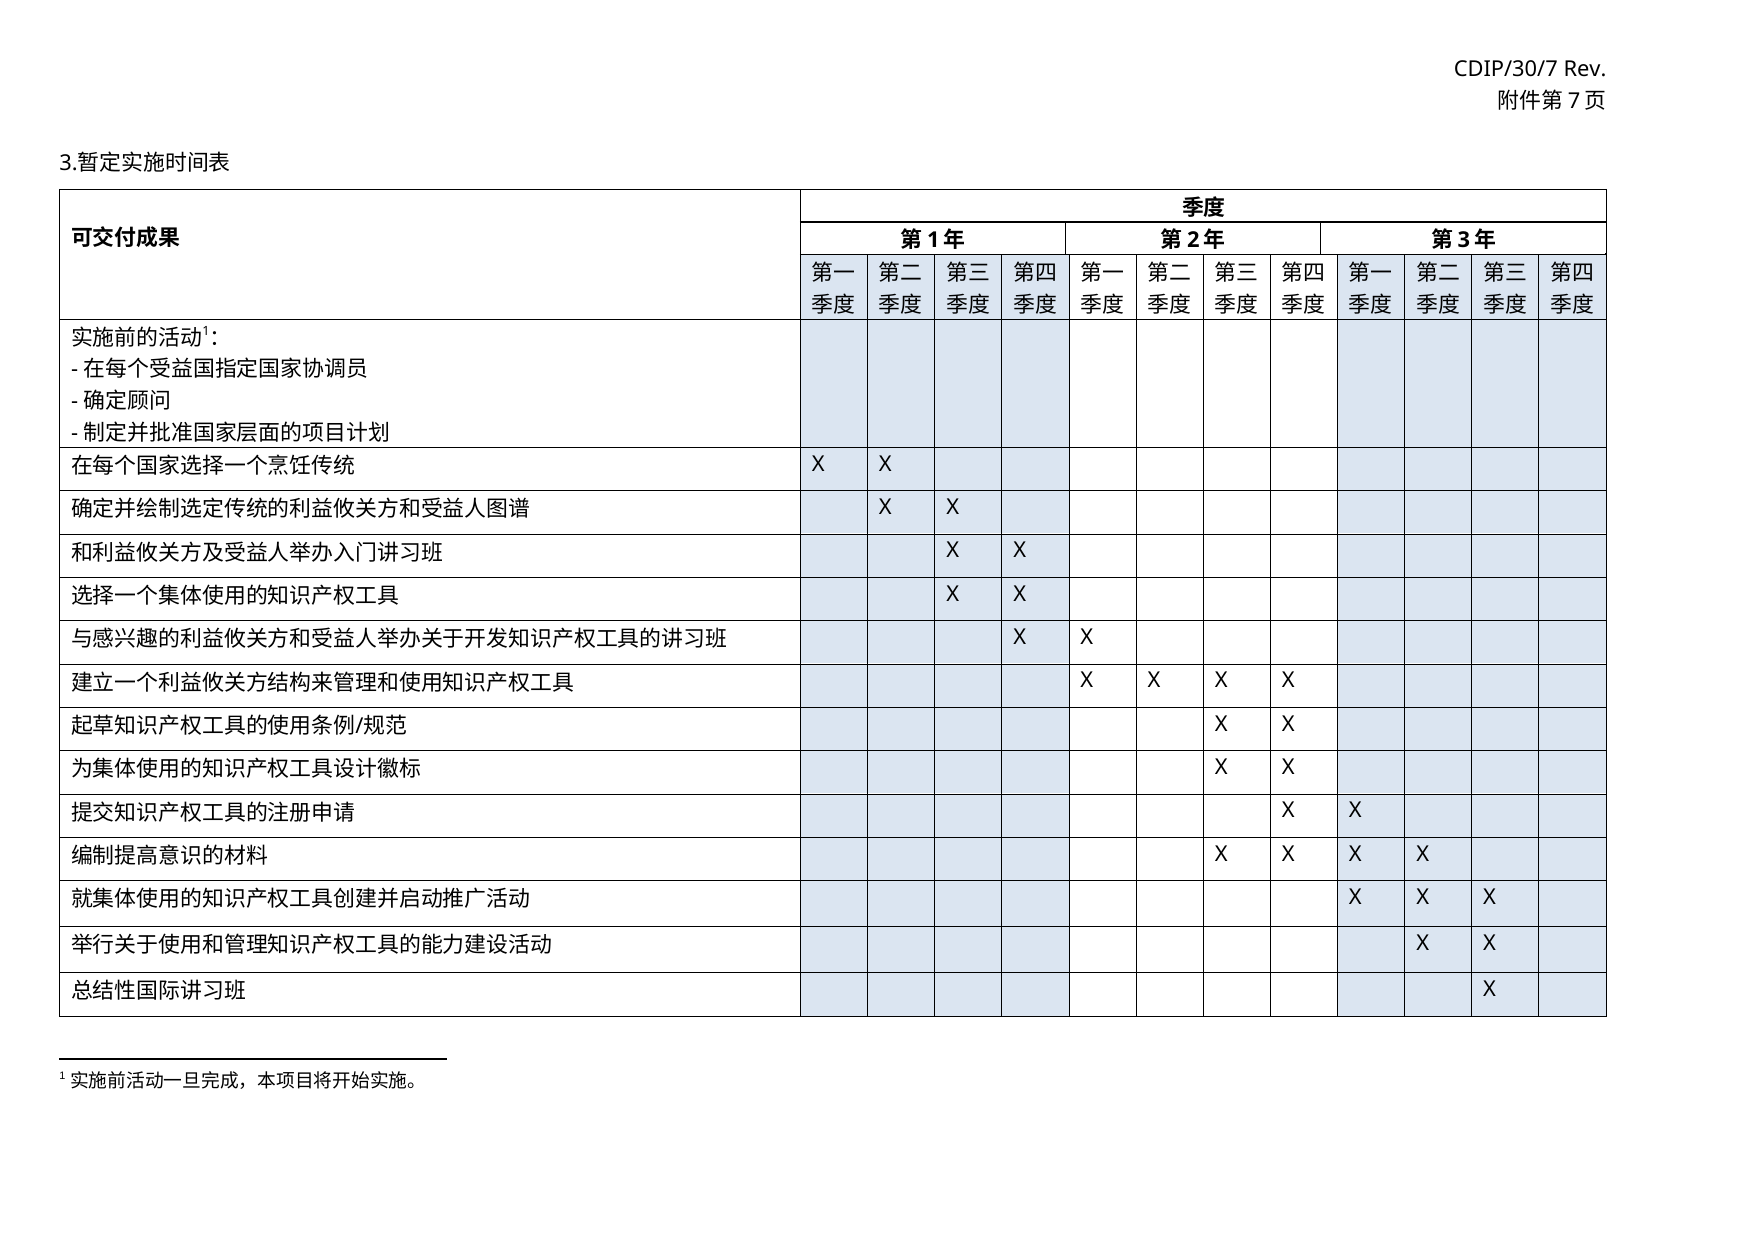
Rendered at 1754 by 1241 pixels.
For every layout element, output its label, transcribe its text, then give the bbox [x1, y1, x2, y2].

table_cell X [1070, 665, 1136, 707]
table_cell [801, 751, 867, 793]
table_cell [935, 665, 1001, 707]
text 3.暂定实施时间表 [59, 144, 1606, 176]
table_cell 实施前的活动： - 在每个受益国指定国家协调员 - 确定顾问 - 制定并批准国家层面的项目计划 [60, 320, 800, 447]
table_cell [935, 927, 1001, 972]
table_cell X [1204, 751, 1270, 793]
table_cell [1338, 708, 1404, 750]
table_cell [1539, 621, 1606, 663]
table_cell [868, 927, 934, 972]
table_cell [1472, 795, 1538, 837]
table_cell 第3年 [1321, 223, 1606, 254]
table_cell [1002, 448, 1069, 490]
table_cell [1405, 751, 1471, 793]
table_cell [868, 621, 934, 663]
table_cell [1137, 708, 1203, 750]
table_cell [801, 973, 867, 1016]
table_cell [1204, 881, 1270, 926]
table_cell [1539, 708, 1606, 750]
table_cell X [1204, 838, 1270, 880]
table_cell X [1002, 578, 1069, 620]
table_cell [1070, 881, 1136, 926]
table_cell [1070, 708, 1136, 750]
table_cell [1338, 535, 1404, 577]
table_cell 第四季度 [1271, 255, 1337, 319]
table_cell [1271, 578, 1337, 620]
table_cell [801, 838, 867, 880]
table_cell [801, 665, 867, 707]
table_cell [868, 838, 934, 880]
table_cell [1271, 535, 1337, 577]
table_cell 编制提高意识的材料 [60, 838, 800, 880]
table_cell X [1271, 838, 1337, 880]
table_cell X [868, 448, 934, 490]
table_cell [1405, 973, 1471, 1016]
table_cell [1070, 927, 1136, 972]
table_cell [1271, 973, 1337, 1016]
table_cell [1137, 973, 1203, 1016]
table_cell X [1204, 708, 1270, 750]
table_cell 第2年 [1066, 223, 1320, 254]
table_header 季度 [801, 190, 1606, 221]
table_cell [1405, 535, 1471, 577]
table_cell X [935, 491, 1001, 533]
table_cell [1204, 535, 1270, 577]
table_cell [1137, 448, 1203, 490]
table_cell X [1070, 621, 1136, 663]
table_cell [1271, 927, 1337, 972]
table_cell [1137, 838, 1203, 880]
table_cell [1070, 491, 1136, 533]
table_cell [1338, 578, 1404, 620]
table_cell 和利益攸关方及受益人举办入门讲习班 [60, 535, 800, 577]
table_cell X [1472, 881, 1538, 926]
table_cell [1070, 795, 1136, 837]
table_cell [868, 665, 934, 707]
table_cell [1137, 320, 1203, 447]
table_cell [1338, 665, 1404, 707]
table_cell [1472, 535, 1538, 577]
table_cell [1271, 448, 1337, 490]
table_cell 确定并绘制选定传统的利益攸关方和受益人图谱 [60, 491, 800, 533]
table_cell 第1年 [801, 223, 1065, 254]
table_cell [1002, 881, 1069, 926]
table_cell 第二季度 [1137, 255, 1203, 319]
table_cell [1002, 665, 1069, 707]
table_cell [1137, 927, 1203, 972]
table_cell [1472, 578, 1538, 620]
table_cell [1539, 927, 1606, 972]
table_cell X [1405, 881, 1471, 926]
table_cell 总结性国际讲习班 [60, 973, 800, 1016]
table_cell 提交知识产权工具的注册申请 [60, 795, 800, 837]
table_cell [1405, 578, 1471, 620]
table_cell X [1204, 665, 1270, 707]
table_cell 第三季度 [1472, 255, 1538, 319]
table_cell [1204, 973, 1270, 1016]
table_cell [1405, 491, 1471, 533]
table_cell [1405, 708, 1471, 750]
table_cell X [1405, 838, 1471, 880]
table_cell X [1271, 751, 1337, 793]
table_cell [1070, 973, 1136, 1016]
table_cell [1472, 665, 1538, 707]
table_cell [1137, 535, 1203, 577]
table_cell [1137, 578, 1203, 620]
table_cell 第二季度 [868, 255, 934, 319]
table_cell 选择一个集体使用的知识产权工具 [60, 578, 800, 620]
table_cell [801, 621, 867, 663]
table_cell X [868, 491, 934, 533]
table_cell [868, 973, 934, 1016]
table_cell [1338, 751, 1404, 793]
table_header 可交付成果 [60, 190, 800, 319]
table_cell 举行关于使用和管理知识产权工具的能力建设活动 [60, 927, 800, 972]
table_cell [1070, 578, 1136, 620]
table_cell X [1338, 838, 1404, 880]
table_cell [935, 795, 1001, 837]
table_cell 在每个国家选择一个烹饪传统 [60, 448, 800, 490]
table_cell [935, 973, 1001, 1016]
table_cell [935, 751, 1001, 793]
table_cell [868, 708, 934, 750]
table_cell [1472, 838, 1538, 880]
table_cell [1070, 535, 1136, 577]
table_cell [1002, 838, 1069, 880]
table_cell 第四季度 [1539, 255, 1606, 319]
table_cell 第一季度 [1070, 255, 1136, 319]
table_cell [1271, 491, 1337, 533]
table_cell X [1271, 795, 1337, 837]
table_cell [1204, 578, 1270, 620]
table_cell [868, 578, 934, 620]
table_cell 第三季度 [935, 255, 1001, 319]
table_cell [1338, 491, 1404, 533]
table_cell [1070, 751, 1136, 793]
table_cell [1002, 795, 1069, 837]
table_cell [801, 795, 867, 837]
table_cell [1539, 973, 1606, 1016]
table_cell [1405, 621, 1471, 663]
table_cell [801, 927, 867, 972]
table_cell [1539, 751, 1606, 793]
table_cell X [801, 448, 867, 490]
table_cell [935, 448, 1001, 490]
table_cell [1405, 795, 1471, 837]
table_cell [1204, 795, 1270, 837]
table_cell 第四季度 [1002, 255, 1069, 319]
table_cell [1338, 927, 1404, 972]
table_cell [1137, 621, 1203, 663]
table_cell [1204, 621, 1270, 663]
table_cell [1539, 881, 1606, 926]
table_cell [1204, 491, 1270, 533]
table_cell [1271, 320, 1337, 447]
table_cell [1472, 751, 1538, 793]
table_cell [1137, 881, 1203, 926]
table_cell [1539, 320, 1606, 447]
table_cell [1271, 621, 1337, 663]
table_cell 第二季度 [1405, 255, 1471, 319]
table_cell X [935, 535, 1001, 577]
table_cell X [1338, 795, 1404, 837]
table_cell X [1271, 665, 1337, 707]
table_cell 就集体使用的知识产权工具创建并启动推广活动 [60, 881, 800, 926]
table_cell [1539, 535, 1606, 577]
table_cell [801, 578, 867, 620]
table_cell [868, 535, 934, 577]
table_cell [1472, 320, 1538, 447]
table_cell X [1271, 708, 1337, 750]
table_cell [1472, 448, 1538, 490]
table_cell [1002, 708, 1069, 750]
table_cell [1204, 448, 1270, 490]
table_cell [1539, 448, 1606, 490]
table_cell [1070, 320, 1136, 447]
table_cell [1002, 751, 1069, 793]
table_cell [868, 751, 934, 793]
table_cell [935, 881, 1001, 926]
table_cell [868, 881, 934, 926]
table_cell [801, 535, 867, 577]
table_cell [1271, 881, 1337, 926]
table_cell X [1002, 621, 1069, 663]
table_cell [935, 708, 1001, 750]
table_cell [1002, 491, 1069, 533]
table_cell [1204, 320, 1270, 447]
table_cell X [1002, 535, 1069, 577]
table_cell 第三季度 [1204, 255, 1270, 319]
table_cell 第一季度 [801, 255, 867, 319]
table_cell [1539, 665, 1606, 707]
table_cell [1137, 795, 1203, 837]
table_cell [1002, 973, 1069, 1016]
table_cell 起草知识产权工具的使用条例/规范 [60, 708, 800, 750]
table_cell [1472, 621, 1538, 663]
table_cell X [1405, 927, 1471, 972]
table_cell [868, 320, 934, 447]
table_cell [1338, 448, 1404, 490]
table_cell X [1472, 973, 1538, 1016]
table_cell X [1472, 927, 1538, 972]
table_cell [1472, 708, 1538, 750]
table_cell [1539, 578, 1606, 620]
table_cell [1405, 448, 1471, 490]
table_cell X [1338, 881, 1404, 926]
table_cell 建立一个利益攸关方结构来管理和使用知识产权工具 [60, 665, 800, 707]
table_cell 与感兴趣的利益攸关方和受益人举办关于开发知识产权工具的讲习班 [60, 621, 800, 663]
table_cell 为集体使用的知识产权工具设计徽标 [60, 751, 800, 793]
table_cell [1539, 491, 1606, 533]
table_cell [1472, 491, 1538, 533]
table_cell [1070, 838, 1136, 880]
table_cell [1405, 665, 1471, 707]
table_cell [1539, 795, 1606, 837]
table_cell X [1137, 665, 1203, 707]
table_cell [801, 320, 867, 447]
table_cell [935, 838, 1001, 880]
table_cell [1137, 491, 1203, 533]
table_cell [1070, 448, 1136, 490]
table_cell [1002, 320, 1069, 447]
table_cell [1204, 927, 1270, 972]
table_cell [868, 795, 934, 837]
table_cell [1338, 621, 1404, 663]
table_cell [1405, 320, 1471, 447]
table_cell [1137, 751, 1203, 793]
table_cell [801, 708, 867, 750]
table_cell [1338, 320, 1404, 447]
table_cell X [935, 578, 1001, 620]
table_cell [1338, 973, 1404, 1016]
table_cell [801, 881, 867, 926]
table_cell [1539, 838, 1606, 880]
table_cell [1002, 927, 1069, 972]
table_cell [801, 491, 867, 533]
table_cell [935, 621, 1001, 663]
table_cell 第一季度 [1338, 255, 1404, 319]
table_cell [935, 320, 1001, 447]
